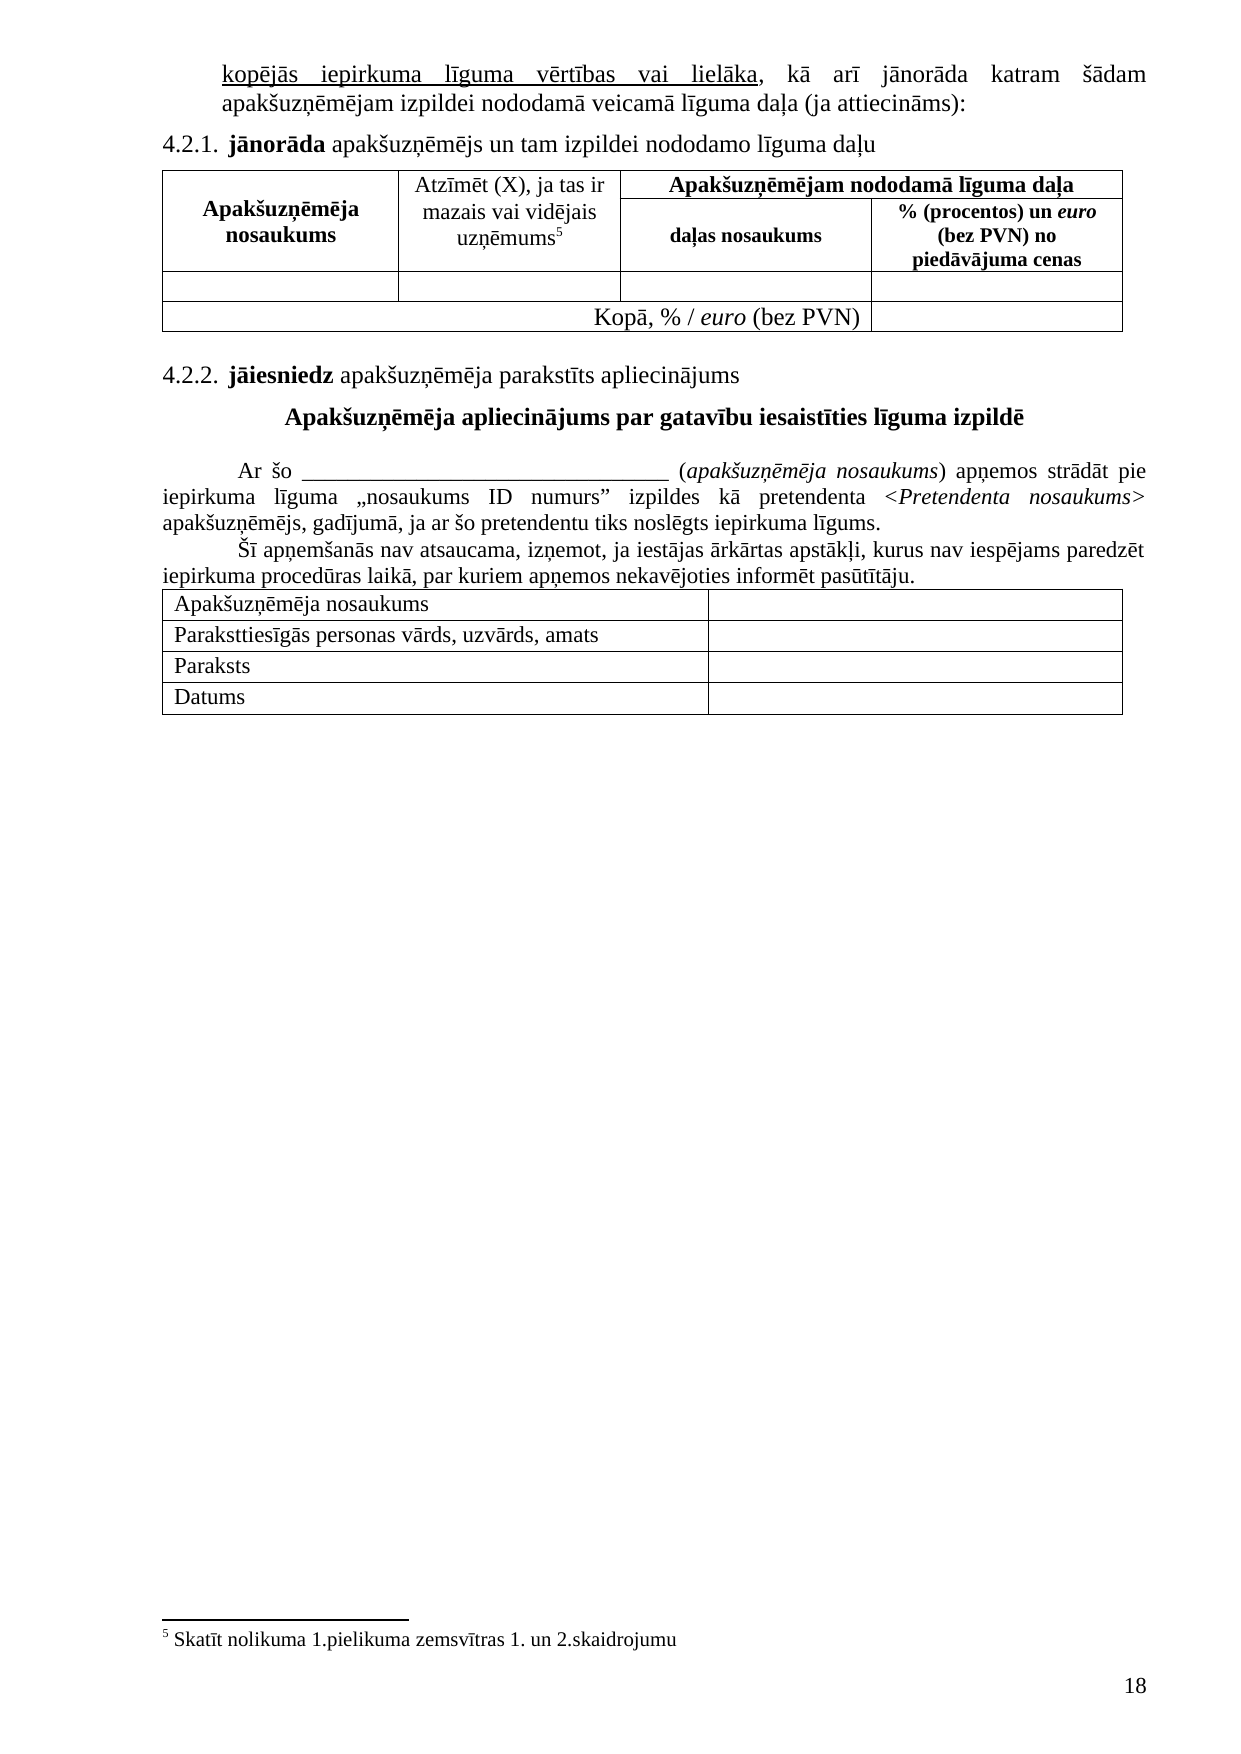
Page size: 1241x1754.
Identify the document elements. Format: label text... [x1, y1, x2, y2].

table_cell Kopā, % / euro (bez PVN) [163, 302, 871, 331]
table_cell [872, 302, 1122, 331]
text Ar šo ________________________________ (apakšuzņēmēja nosaukums) apņemos strādāt pie iepirkuma līguma „nosaukums ID numurs” izpildes kā pretendenta <Pretendenta nosaukums> apakšuzņēmējs, gadījumā, ja ar šo pretendentu tiks noslēgts iepirkuma līgums. [162, 457, 1146, 536]
table_header Atzīmēt (X), ja tas ir mazais vai vidējais uzņēmums [399, 171, 620, 271]
table_cell [709, 683, 1122, 713]
table_header Apakšuzņēmēja nosaukums [163, 171, 398, 271]
text Šī apņemšanās nav atsaucama, izņemot, ja iestājas ārkārtas apstākļi, kurus nav iespējams paredzēt iepirkuma procedūras laikā, par kuriem apņemos nekavējoties informēt pasūtītāju. [162, 536, 1146, 588]
table_cell [621, 272, 871, 301]
table_cell % (procentos) un euro (bez PVN) no piedāvājuma cenas [872, 199, 1122, 271]
table_cell Paraksts [163, 652, 708, 682]
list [162, 59, 1146, 117]
table_cell Datums [163, 683, 708, 713]
table_cell [399, 272, 620, 301]
table_cell [872, 272, 1122, 301]
table_header Apakšuzņēmējam nododamā līguma daļa [621, 171, 1122, 198]
table_header Apakšuzņēmēja nosaukums [163, 590, 708, 620]
list jāiesniedz apakšuzņēmēja parakstīts apliecinājums [162, 360, 1146, 389]
table_cell [709, 652, 1122, 682]
table_cell Paraksttiesīgās personas vārds, uzvārds, amats [163, 621, 708, 651]
list jānorāda apakšuzņēmējs un tam izpildei nododamo līguma daļu [162, 129, 1146, 158]
table_header [709, 590, 1122, 620]
table_cell [163, 272, 398, 301]
table_cell [709, 621, 1122, 651]
text Apakšuzņēmēja apliecinājums par gatavību iesaistīties līguma izpildē [162, 402, 1146, 430]
table_cell daļas nosaukums [621, 199, 871, 271]
